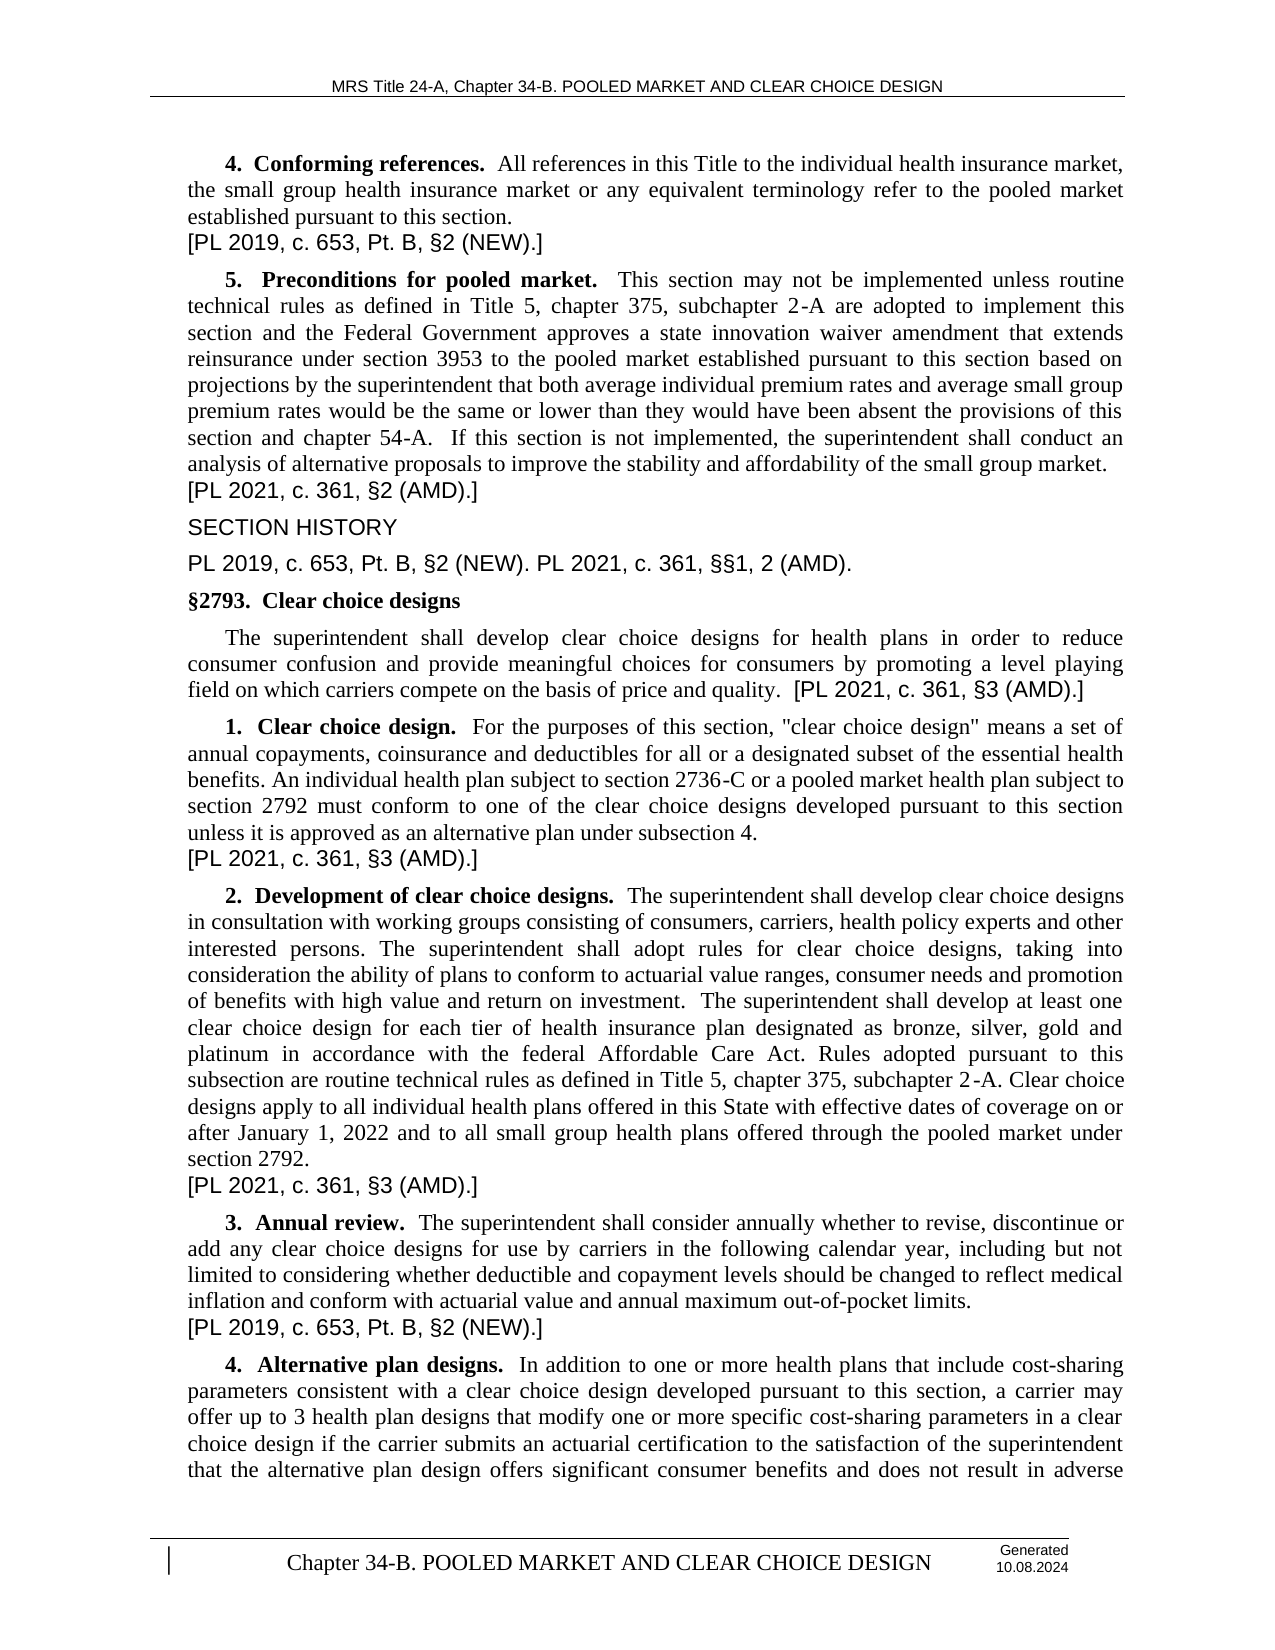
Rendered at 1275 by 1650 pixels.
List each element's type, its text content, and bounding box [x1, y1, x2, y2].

text §2793. Clear choice designs [187, 587, 1125, 613]
text PL 2019, c. 653, Pt. B, §2 (NEW). PL 2021, c. 361, §§1, 2 (AMD). [187, 550, 1125, 577]
text [PL 2021, c. 361, §3 (AMD).] [187, 845, 1125, 871]
text SECTION HISTORY [187, 513, 1125, 540]
text 5. Preconditions for pooled market. This section may not be implemented unless routine technical rules as defined in Title 5, chapter 375, subchapter 2‑A are adopted to implement this section and the Federal Government approves a state innovation waiver amendment that extends reinsurance under section 3953 to the pooled market established pursuant to this section based on projections by the superintendent that both average individual premium rates and average small group premium rates would be the same or lower than they would have been absent the provisions of this section and chapter 54‑A. If this section is not implemented, the superintendent shall conduct an analysis of alternative proposals to improve the stability and affordability of the small group market. [187, 266, 1125, 477]
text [187, 1351, 1125, 1482]
text [PL 2021, c. 361, §3 (AMD).] [187, 1172, 1125, 1198]
text [PL 2019, c. 653, Pt. B, §2 (NEW).] [187, 1314, 1125, 1340]
text [PL 2019, c. 653, Pt. B, §2 (NEW).] [187, 229, 1125, 255]
text 4. Conforming references. All references in this Title to the individual health insurance market, the small group health insurance market or any equivalent terminology refer to the pooled market established pursuant to this section. [187, 150, 1125, 229]
text [PL 2021, c. 361, §2 (AMD).] [187, 477, 1125, 503]
text The superintendent shall develop clear choice designs for health plans in order to reduce consumer confusion and provide meaningful choices for consumers by promoting a level playing field on which carriers compete on the basis of price and quality. [PL 2021, c. 361, §3 (AMD).] [187, 624, 1125, 703]
text 2. Development of clear choice designs. The superintendent shall develop clear choice designs in consultation with working groups consisting of consumers, carriers, health policy experts and other interested persons. The superintendent shall adopt rules for clear choice designs, taking into consideration the ability of plans to conform to actuarial value ranges, consumer needs and promotion of benefits with high value and return on investment. The superintendent shall develop at least one clear choice design for each tier of health insurance plan designated as bronze, silver, gold and platinum in accordance with the federal Affordable Care Act. Rules adopted pursuant to this subsection are routine technical rules as defined in Title 5, chapter 375, subchapter 2‑A. Clear choice designs apply to all individual health plans offered in this State with effective dates of coverage on or after January 1, 2022 and to all small group health plans offered through the pooled market under section 2792. [187, 882, 1125, 1172]
text 3. Annual review. The superintendent shall consider annually whether to revise, discontinue or add any clear choice designs for use by carriers in the following calendar year, including but not limited to considering whether deductible and copayment levels should be changed to reflect medical inflation and conform with actuarial value and annual maximum out-of-pocket limits. [187, 1208, 1125, 1314]
text 1. Clear choice design. For the purposes of this section, "clear choice design" means a set of annual copayments, coinsurance and deductibles for all or a designated subset of the essential health benefits. An individual health plan subject to section 2736‑C or a pooled market health plan subject to section 2792 must conform to one of the clear choice designs developed pursuant to this section unless it is approved as an alternative plan under subsection 4. [187, 713, 1125, 845]
